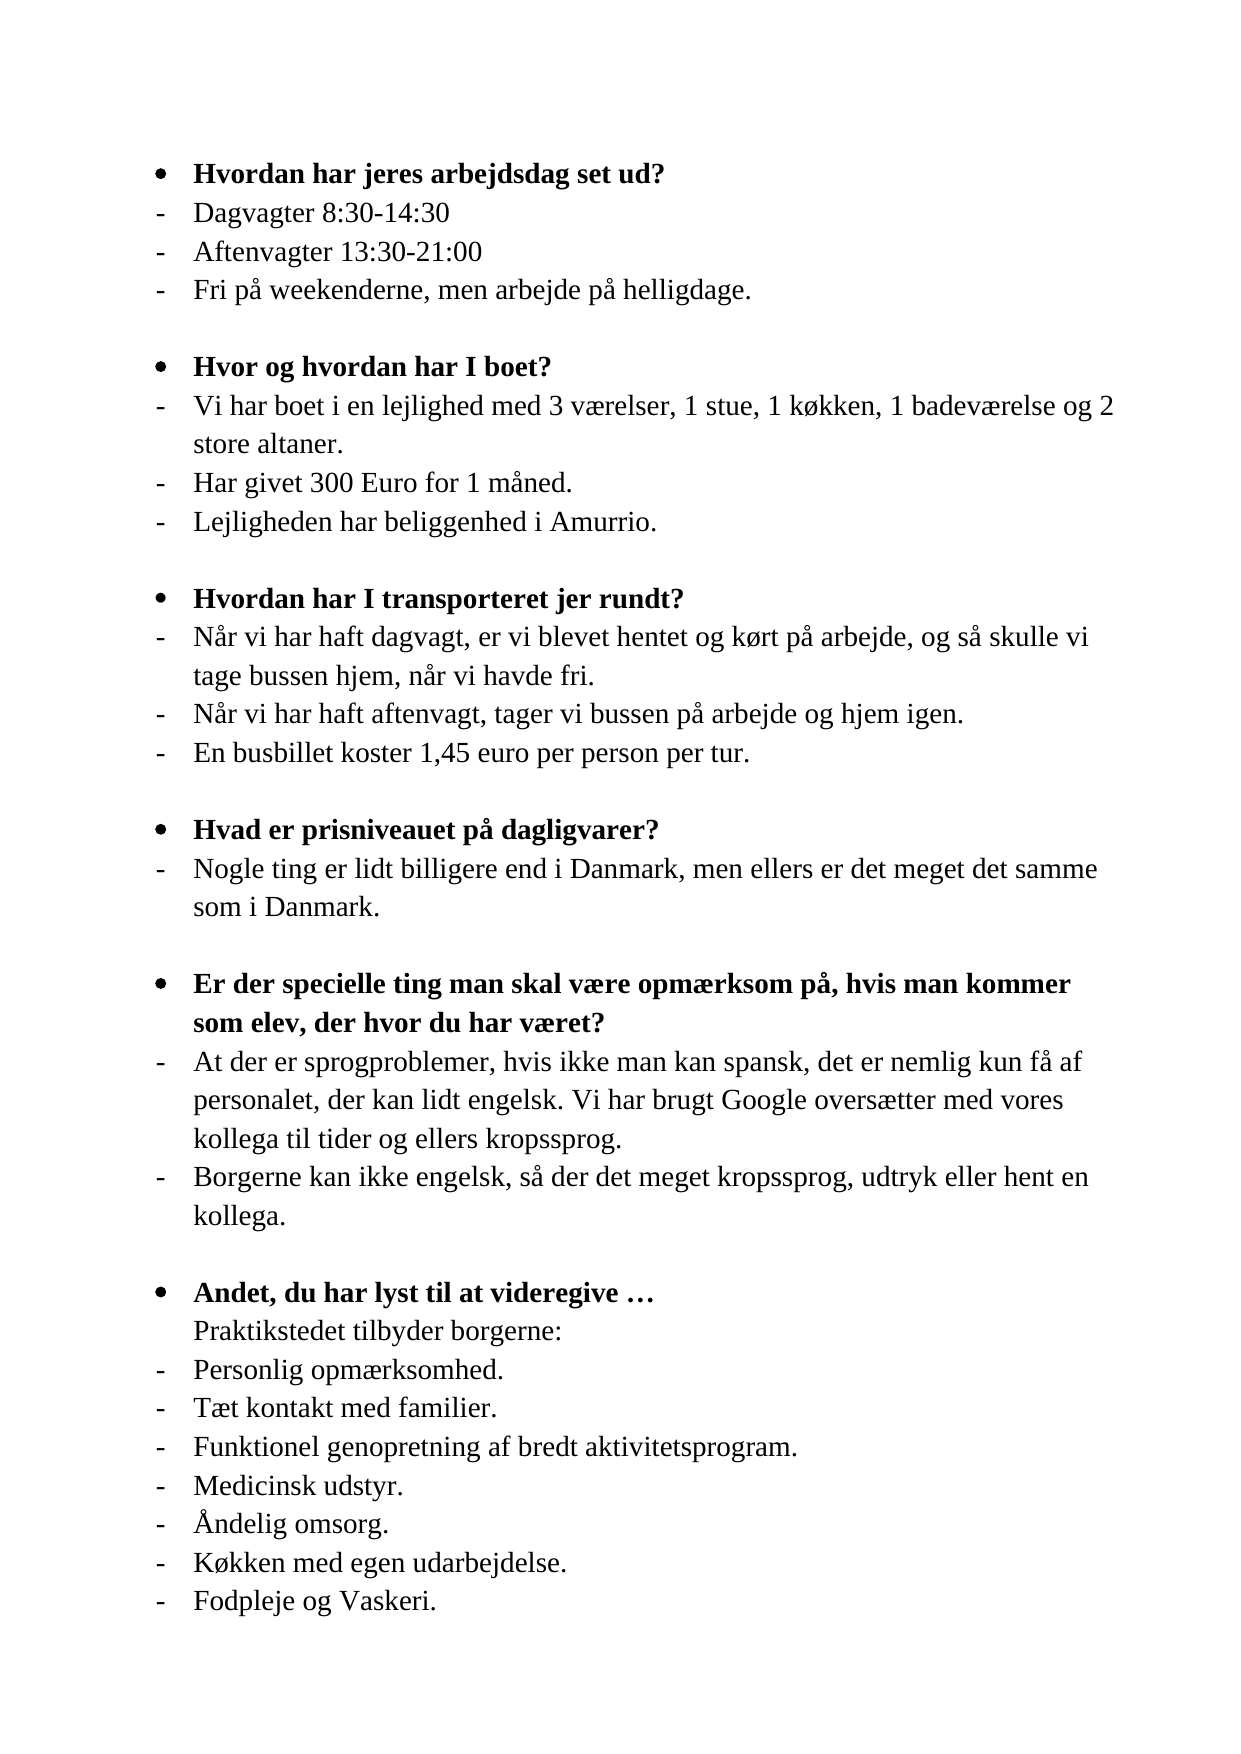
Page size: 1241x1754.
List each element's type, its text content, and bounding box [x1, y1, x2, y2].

list En busbillet koster 1,45 euro per person per tur. [156, 735, 1122, 769]
list Dagvagter 8:30-14:30 [156, 195, 1122, 229]
list Medicinsk udstyr. [156, 1468, 1122, 1501]
list Hvordan har I transporteret jer rundt? [156, 581, 1122, 614]
list Funktionel genopretning af bredt aktivitetsprogram. [156, 1429, 1122, 1463]
list Åndelig omsorg. [156, 1506, 1122, 1540]
list Aftenvagter 13:30-21:00 [156, 234, 1122, 267]
list Borgerne kan ikke engelsk, så der det meget kropssprog, udtryk eller hent en kollega. [156, 1159, 1122, 1231]
list Har givet 300 Euro for 1 måned. [156, 465, 1122, 499]
list Vi har boet i en lejlighed med 3 værelser, 1 stue, 1 køkken, 1 badeværelse og 2 store altaner. [156, 388, 1122, 460]
list Andet, du har lyst til at videregive … [156, 1275, 1122, 1308]
list Hvordan har jeres arbejdsdag set ud? [156, 157, 1122, 190]
list Når vi har haft aftenvagt, tager vi bussen på arbejde og hjem igen. [156, 697, 1122, 730]
list Fodpleje og Vaskeri. [156, 1583, 1122, 1617]
list At der er sprogproblemer, hvis ikke man kan spansk, det er nemlig kun få af personalet, der kan lidt engelsk. Vi har brugt Google oversætter med vores kollega til tider og ellers kropssprog. [156, 1044, 1122, 1154]
list Tæt kontakt med familier. [156, 1391, 1122, 1424]
list Når vi har haft dagvagt, er vi blevet hentet og kørt på arbejde, og så skulle vi tage bussen hjem, når vi havde fri. [156, 619, 1122, 692]
list Fri på weekenderne, men arbejde på helligdage. [156, 272, 1122, 306]
list Er der specielle ting man skal være opmærksom på, hvis man kommer som elev, der hvor du har været? [156, 966, 1122, 1039]
list Hvor og hvordan har I boet? [156, 349, 1122, 383]
list Hvad er prisniveauet på dagligvarer? [156, 812, 1122, 846]
list Personlig opmærksomhed. [156, 1352, 1122, 1386]
text Praktikstedet tilbyder borgerne: [193, 1313, 1122, 1347]
list Køkken med egen udarbejdelse. [156, 1545, 1122, 1578]
list Nogle ting er lidt billigere end i Danmark, men ellers er det meget det samme som i Danmark. [156, 851, 1122, 923]
list Lejligheden har beliggenhed i Amurrio. [156, 504, 1122, 537]
